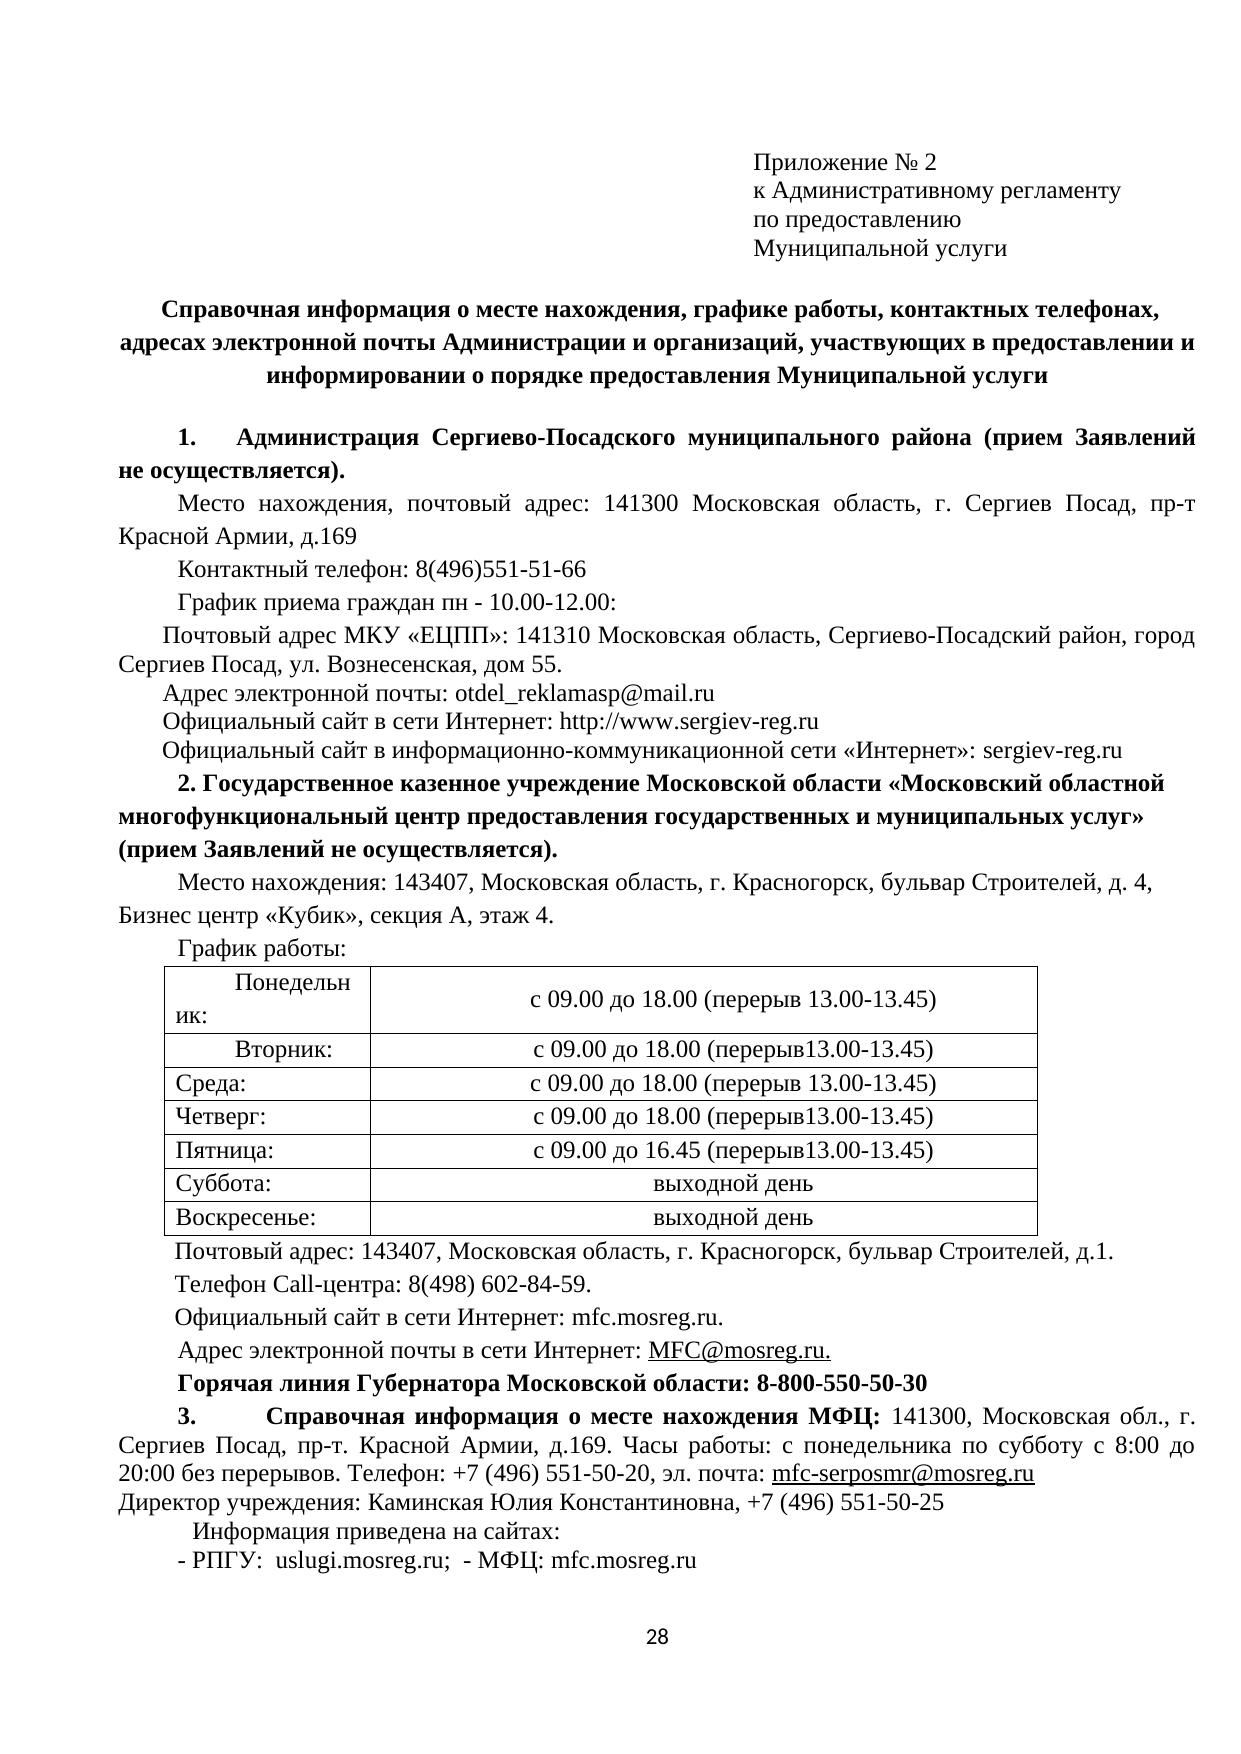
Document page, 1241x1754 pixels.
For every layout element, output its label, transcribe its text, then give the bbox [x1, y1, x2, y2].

list Администрация Сергиево-Посадского муниципального района (прием Заявлений не осуществляется). [118, 422, 1196, 484]
text Директор учреждения: Каминская Юлия Константиновна, +7 (496) 551-50-25 [118, 1487, 1196, 1516]
table_cell выходной день [371, 1169, 1037, 1201]
text Почтовый адрес МКУ «ЕЦПП»: 141310 Московская область, Сергиево-Посадский район, город Сергиев Посад, ул. Вознесенская, дом 55. [118, 620, 1196, 678]
text к Административному регламенту [118, 176, 1196, 204]
table_cell с 09.00 до 18.00 (перерыв13.00-13.45) [371, 1034, 1037, 1067]
text Контактный телефон: 8(496)551-51-66 [118, 554, 1196, 583]
text Телефон Call-центра: 8(498) 602-84-59. [118, 1269, 1196, 1298]
table_cell с 09.00 до 18.00 (перерыв 13.00-13.45) [371, 1068, 1037, 1100]
text Место нахождения: 143407, Московская область, г. Красногорск, бульвар Строителей, д. 4, Бизнес центр «Кубик», секция А, этаж 4. [118, 867, 1196, 929]
text Информация приведена на сайтах: [177, 1516, 1196, 1545]
table_cell Четверг: [165, 1101, 370, 1134]
text Приложение № 2 [118, 147, 1196, 176]
text - РПГУ: uslugi.mosreg.ru; - МФЦ: mfc.mosreg.ru [177, 1545, 1196, 1573]
text Адрес электронной почты в сети Интернет: MFC@mosreg.ru. [118, 1335, 1196, 1364]
list Место нахождения, почтовый адрес: 141300 Московская область, г. Сергиев Посад, пр-т Красной Армии, д.169 [118, 488, 1196, 550]
table_cell Пятница: [165, 1135, 370, 1167]
table_cell выходной день [371, 1202, 1037, 1235]
text Муниципальной услуги [118, 233, 1196, 262]
text График приема граждан пн - 10.00-12.00: [118, 587, 1196, 616]
table_cell с 09.00 до 16.45 (перерыв13.00-13.45) [371, 1135, 1037, 1167]
text Справочная информация о месте нахождения, графике работы, контактных телефонах, адресах электронной почты Администрации и организаций, участвующих в предоставлении и информировании о порядке предоставления Муниципальной услуги [118, 294, 1196, 389]
table_cell с 09.00 до 18.00 (перерыв13.00-13.45) [371, 1101, 1037, 1134]
text Официальный сайт в сети Интернет: http://www.sergiev-reg.ru [118, 706, 1196, 735]
text График работы: [118, 933, 1196, 962]
text по предоставлению [118, 204, 1196, 233]
list Справочная информация о месте нахождения МФЦ: 141300, Московская обл., г. Сергиев Посад, пр-т. Красной Армии, д.169. Часы работы: с понедельника по субботу с 8:00 до 20:00 без перерывов. Телефон: +7 (496) 551-50-20, эл. почта: mfc-serposmr@mosreg.ru [118, 1401, 1196, 1487]
table_cell Суббота: [165, 1169, 370, 1201]
text Горячая линия Губернатора Московской области: 8-800-550-50-30 [118, 1368, 1196, 1397]
table_header Понедельник: [165, 967, 370, 1033]
table_cell Воскресенье: [165, 1202, 370, 1235]
table_header с 09.00 до 18.00 (перерыв 13.00-13.45) [371, 967, 1037, 1033]
text Официальный сайт в сети Интернет: mfc.mosreg.ru. [118, 1302, 1196, 1331]
text Почтовый адрес: 143407, Московская область, г. Красногорск, бульвар Строителей, д.1. [118, 1236, 1196, 1264]
table_cell Среда: [165, 1068, 370, 1100]
text Адрес электронной почты: otdel_reklamasp@mail.ru [118, 678, 1196, 706]
text Официальный сайт в информационно-коммуникационной сети «Интернет»: sergiev-reg.ru [118, 735, 1196, 764]
text 2. Государственное казенное учреждение Московской области «Московский областной многофункциональный центр предоставления государственных и муниципальных услуг» (прием Заявлений не осуществляется). [118, 768, 1196, 863]
table_cell Вторник: [165, 1034, 370, 1067]
